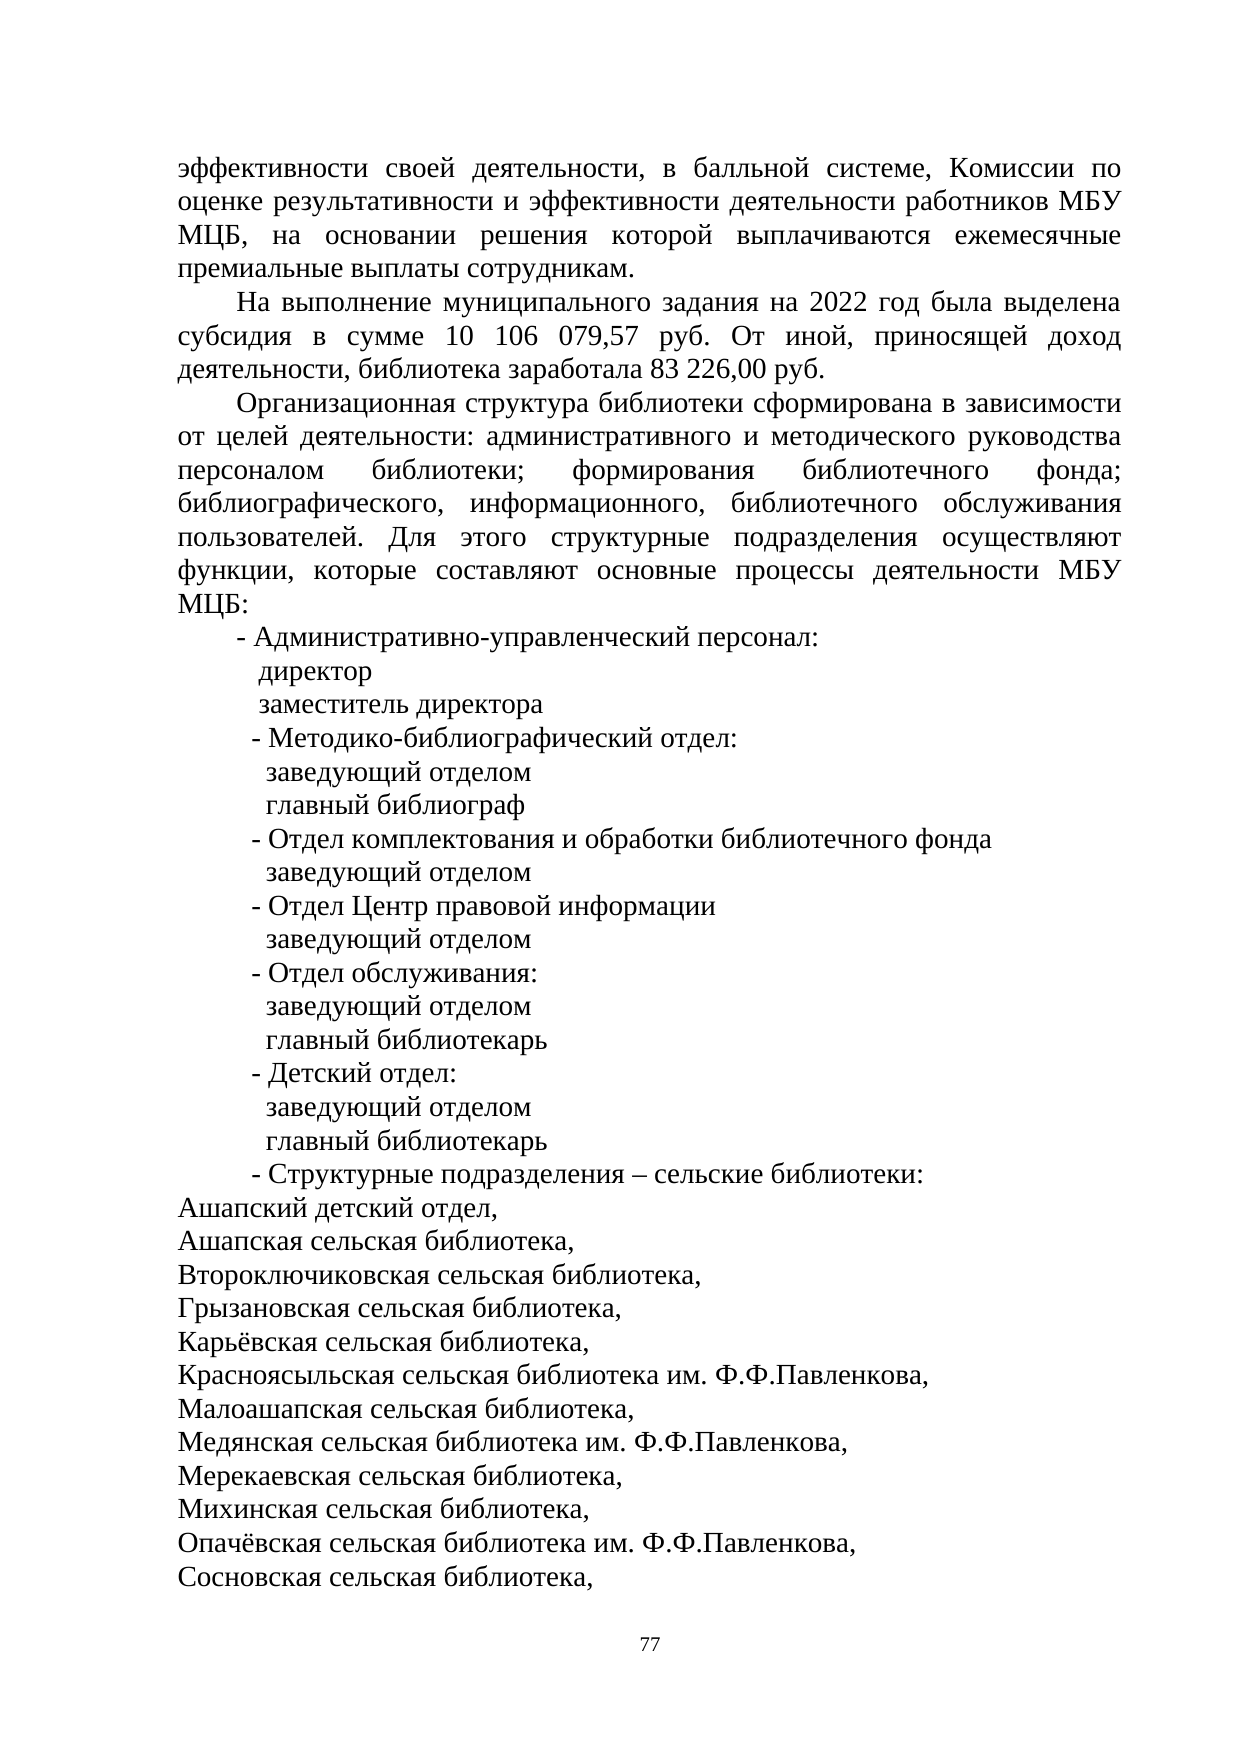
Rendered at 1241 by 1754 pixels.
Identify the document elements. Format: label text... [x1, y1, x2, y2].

text Медянская сельская библиотека им. Ф.Ф.Павленкова, [177, 1424, 1122, 1458]
text Второключиковская сельская библиотека, [177, 1257, 1122, 1290]
text Мерекаевская сельская библиотека, [177, 1458, 1122, 1492]
text Малоашапская сельская библиотека, [177, 1391, 1122, 1424]
text директор [177, 653, 1122, 687]
text Михинская сельская библиотека, [177, 1492, 1122, 1525]
text главный библиограф [177, 787, 1122, 821]
text Организационная структура библиотеки сформирована в зависимости от целей деятельности: административного и методического руководства персоналом библиотеки; формирования библиотечного фонда; библиографического, информационного, библиотечного обслуживания пользователей. Для этого структурные подразделения осуществляют функции, которые составляют основные процессы деятельности МБУ МЦБ: [177, 385, 1122, 619]
text На выполнение муниципального задания на 2022 год была выделена субсидия в сумме 10 106 079,57 руб. От иной, приносящей доход деятельности, библиотека заработала 83 226,00 руб. [177, 284, 1122, 385]
text заместитель директора [177, 687, 1122, 720]
text главный библиотекарь [177, 1123, 1122, 1156]
text заведующий отделом [177, 854, 1122, 888]
text заведующий отделом [177, 754, 1122, 787]
text Карьёвская сельская библиотека, [177, 1324, 1122, 1357]
text Ашапский детский отдел, [177, 1190, 1122, 1223]
text - Отдел Центр правовой информации [177, 888, 1122, 921]
text - Структурные подразделения – сельские библиотеки: [177, 1156, 1122, 1190]
text - Административно-управленческий персонал: [177, 619, 1122, 653]
text - Методико-библиографический отдел: [177, 720, 1122, 754]
text - Детский отдел: [177, 1056, 1122, 1089]
text - Отдел обслуживания: [177, 955, 1122, 988]
text Красноясыльская сельская библиотека им. Ф.Ф.Павленкова, [177, 1357, 1122, 1391]
text главный библиотекарь [177, 1022, 1122, 1056]
text Опачёвская сельская библиотека им. Ф.Ф.Павленкова, [177, 1525, 1122, 1559]
text заведующий отделом [177, 988, 1122, 1022]
text Ашапская сельская библиотека, [177, 1223, 1122, 1257]
text - Отдел комплектования и обработки библиотечного фонда [177, 821, 1122, 854]
text заведующий отделом [177, 1089, 1122, 1123]
text заведующий отделом [177, 921, 1122, 955]
text Грызановская сельская библиотека, [177, 1290, 1122, 1324]
text Сосновская сельская библиотека, [177, 1559, 1122, 1592]
